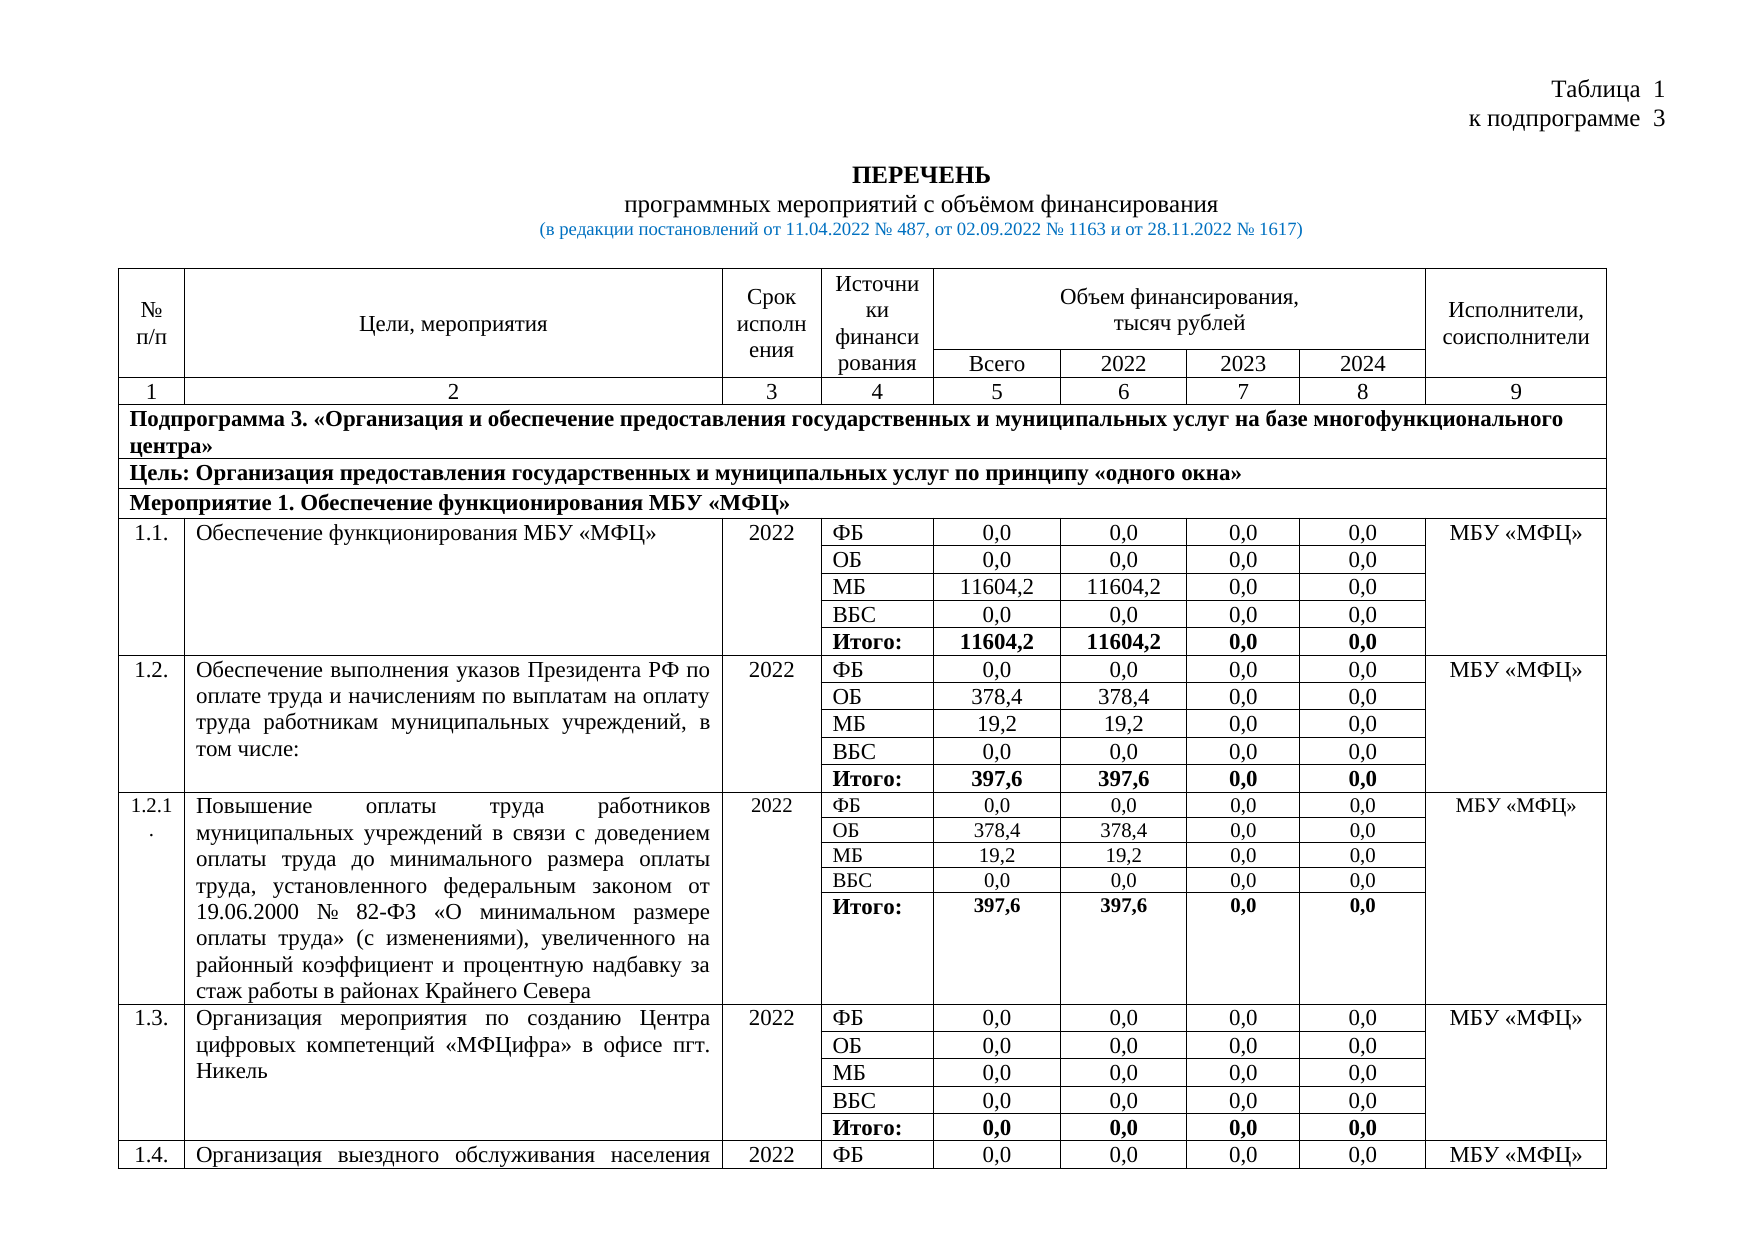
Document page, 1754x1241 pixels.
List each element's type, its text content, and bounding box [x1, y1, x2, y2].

table_cell ВБС [822, 601, 933, 627]
table_cell 0,0 [1300, 893, 1425, 1003]
table_cell 0,0 [1061, 1087, 1186, 1113]
table_cell 0,0 [1187, 546, 1299, 572]
table_cell Итого: [822, 1114, 933, 1140]
table_cell Подпрограмма 3. «Организация и обеспечение предоставления государственных и муниципальных услуг на базе многофункционального центра» [119, 405, 1606, 458]
table_cell ОБ [822, 1032, 933, 1058]
table_cell 6 [1061, 378, 1186, 404]
table_cell 9 [1426, 378, 1606, 404]
table_cell 0,0 [1300, 628, 1425, 654]
table_cell 0,0 [1061, 1141, 1186, 1168]
table_cell 0,0 [1300, 765, 1425, 792]
table_cell 0,0 [1187, 1059, 1299, 1086]
table_cell 0,0 [1187, 893, 1299, 1003]
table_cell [185, 1141, 722, 1168]
table_cell 0,0 [934, 1059, 1060, 1086]
table_cell 0,0 [1300, 1059, 1425, 1086]
table_cell 7 [1187, 378, 1299, 404]
table_cell 1.4. [119, 1141, 184, 1168]
table_cell 0,0 [1061, 738, 1186, 764]
table_cell 0,0 [1187, 843, 1299, 867]
table_cell ОБ [822, 818, 933, 842]
table_cell 11604,2 [934, 574, 1060, 600]
table_cell 0,0 [934, 546, 1060, 572]
table_cell 2022 [723, 519, 821, 654]
text ПЕРЕЧЕНЬ [177, 160, 1665, 189]
table_cell 0,0 [1061, 656, 1186, 682]
table_cell 0,0 [1300, 656, 1425, 682]
table_cell 0,0 [1061, 601, 1186, 627]
table_cell 0,0 [1061, 1114, 1186, 1140]
table_cell МБУ «МФЦ» [1426, 656, 1606, 792]
table_cell МБУ «МФЦ» [1426, 1141, 1606, 1168]
table_cell 0,0 [1300, 574, 1425, 600]
table_cell 0,0 [1187, 738, 1299, 764]
table_cell Повышение оплаты труда работников муниципальных учреждений в связи с доведением оплаты труда до минимального размера оплаты труда, установленного федеральным законом от 19.06.2000 № 82-ФЗ «О минимальном размере оплаты труда» (с изменениями), увеличенного на районный коэффициент и процентную надбавку за стаж работы в районах Крайнего Севера [185, 793, 722, 1003]
table_cell 0,0 [1187, 683, 1299, 709]
table_cell 2023 [1187, 350, 1299, 377]
table_cell 0,0 [1187, 656, 1299, 682]
table_cell 0,0 [1187, 1032, 1299, 1058]
text Таблица 1 [1181, 74, 1665, 103]
table_header Цели, мероприятия [185, 269, 722, 377]
table_cell 0,0 [934, 656, 1060, 682]
table_cell 0,0 [1300, 710, 1425, 737]
table_cell 11604,2 [934, 628, 1060, 654]
table_cell 0,0 [1187, 1087, 1299, 1113]
table_header Исполнители, соисполнители [1426, 269, 1606, 377]
table_cell 0,0 [1187, 710, 1299, 737]
table_cell 0,0 [1300, 1032, 1425, 1058]
table_cell 4 [822, 378, 933, 404]
table_cell МБ [822, 843, 933, 867]
table_cell 397,6 [1061, 765, 1186, 792]
table_cell 0,0 [934, 738, 1060, 764]
table_cell ОБ [822, 546, 933, 572]
table_cell 378,4 [934, 818, 1060, 842]
table_cell 2022 [723, 1005, 821, 1140]
table_cell 2022 [723, 1141, 821, 1168]
table_cell 378,4 [1061, 818, 1186, 842]
table_cell 0,0 [1061, 868, 1186, 892]
text (в редакции постановлений от 11.04.2022 № 487, от 02.09.2022 № 1163 и от 28.11.2022 № 1617) [177, 218, 1665, 239]
table_cell 0,0 [1187, 1114, 1299, 1140]
table_cell 0,0 [1061, 1005, 1186, 1031]
table_cell 19,2 [1061, 710, 1186, 737]
table_cell 19,2 [934, 710, 1060, 737]
table_cell ФБ [822, 1141, 933, 1168]
table_cell 0,0 [934, 793, 1060, 817]
table_cell 1.1. [119, 519, 184, 654]
table_cell 5 [934, 378, 1060, 404]
table_cell МБУ «МФЦ» [1426, 1005, 1606, 1140]
table_cell 0,0 [934, 601, 1060, 627]
table_cell Цель: Организация предоставления государственных и муниципальных услуг по принципу «одного окна» [119, 459, 1606, 488]
table_cell 0,0 [1300, 738, 1425, 764]
table_cell 0,0 [1300, 519, 1425, 545]
table_cell Всего [934, 350, 1060, 377]
table_cell 0,0 [1300, 1114, 1425, 1140]
table_cell 11604,2 [1061, 628, 1186, 654]
table_cell 1.2. [119, 656, 184, 792]
table_cell ФБ [822, 656, 933, 682]
table_cell 397,6 [1061, 893, 1186, 1003]
table_header Срок исполнения [723, 269, 821, 377]
table_cell 397,6 [934, 765, 1060, 792]
table_cell Итого: [822, 628, 933, 654]
table_cell 0,0 [934, 868, 1060, 892]
table_cell 397,6 [934, 893, 1060, 1003]
table_header Объем финансирования, тысяч рублей [934, 269, 1425, 349]
table_cell 0,0 [1300, 1141, 1425, 1168]
table_cell 2022 [1061, 350, 1186, 377]
table_cell 0,0 [1187, 519, 1299, 545]
table_cell Итого: [822, 765, 933, 792]
table_cell 0,0 [1061, 1059, 1186, 1086]
table_cell 378,4 [1061, 683, 1186, 709]
table_cell ВБС [822, 1087, 933, 1113]
table_cell 8 [1300, 378, 1425, 404]
table_cell МБ [822, 710, 933, 737]
table_cell 0,0 [1187, 628, 1299, 654]
table_cell 0,0 [1061, 1032, 1186, 1058]
table_cell 2 [185, 378, 722, 404]
table_cell МБУ «МФЦ» [1426, 793, 1606, 1003]
table_cell 0,0 [934, 1032, 1060, 1058]
table_cell 0,0 [934, 1005, 1060, 1031]
text программных мероприятий с объёмом финансирования [177, 189, 1665, 218]
table_cell 0,0 [934, 1141, 1060, 1168]
table_cell Организация мероприятия по созданию Центра цифровых компетенций «МФЦифра» в офисе пгт. Никель [185, 1005, 722, 1140]
table_cell МБУ «МФЦ» [1426, 519, 1606, 654]
table_cell Обеспечение функционирования МБУ «МФЦ» [185, 519, 722, 654]
text к подпрограмме 3 [1181, 103, 1665, 131]
table_cell 0,0 [1187, 1141, 1299, 1168]
table_cell 0,0 [1187, 574, 1299, 600]
table_cell 19,2 [1061, 843, 1186, 867]
table_cell 0,0 [1300, 868, 1425, 892]
table_header № п/п [119, 269, 184, 377]
table_cell ОБ [822, 683, 933, 709]
table_cell ВБС [822, 738, 933, 764]
table_cell Итого: [822, 893, 933, 1003]
table_cell 0,0 [1300, 1087, 1425, 1113]
table_cell 1 [119, 378, 184, 404]
table_cell Обеспечение выполнения указов Президента РФ по оплате труда и начислениям по выплатам на оплату труда работникам муниципальных учреждений, в том числе: [185, 656, 722, 792]
table_header Источники финансирования [822, 269, 933, 377]
table_cell 0,0 [934, 519, 1060, 545]
table_cell 3 [723, 378, 821, 404]
table_cell 0,0 [1187, 601, 1299, 627]
table_cell ФБ [822, 793, 933, 817]
table_cell ФБ [822, 519, 933, 545]
table_cell 2022 [723, 656, 821, 792]
table_cell 0,0 [1300, 1005, 1425, 1031]
table_cell МБ [822, 574, 933, 600]
table_cell 0,0 [1300, 818, 1425, 842]
table_cell 378,4 [934, 683, 1060, 709]
table_cell 11604,2 [1061, 574, 1186, 600]
table_cell 0,0 [1187, 765, 1299, 792]
table_cell Мероприятие 1. Обеспечение функционирования МБУ «МФЦ» [119, 489, 1606, 518]
table_cell 0,0 [934, 1087, 1060, 1113]
table_cell 0,0 [1187, 793, 1299, 817]
table_cell 2022 [723, 793, 821, 1003]
table_cell 19,2 [934, 843, 1060, 867]
table_cell 0,0 [1300, 843, 1425, 867]
table_cell 0,0 [1061, 793, 1186, 817]
table_cell ВБС [822, 868, 933, 892]
table_cell 0,0 [1061, 546, 1186, 572]
table_cell 0,0 [1187, 818, 1299, 842]
table_cell 0,0 [1061, 519, 1186, 545]
table_cell 0,0 [1300, 601, 1425, 627]
table_cell 0,0 [1187, 1005, 1299, 1031]
table_cell 0,0 [1187, 868, 1299, 892]
table_cell 0,0 [1300, 546, 1425, 572]
table_cell МБ [822, 1059, 933, 1086]
table_cell 0,0 [1300, 683, 1425, 709]
table_cell 1.3. [119, 1005, 184, 1140]
table_cell ФБ [822, 1005, 933, 1031]
table_cell 2024 [1300, 350, 1425, 377]
table_cell 0,0 [1300, 793, 1425, 817]
table_cell 0,0 [934, 1114, 1060, 1140]
table_cell 1.2.1. [119, 793, 184, 1003]
